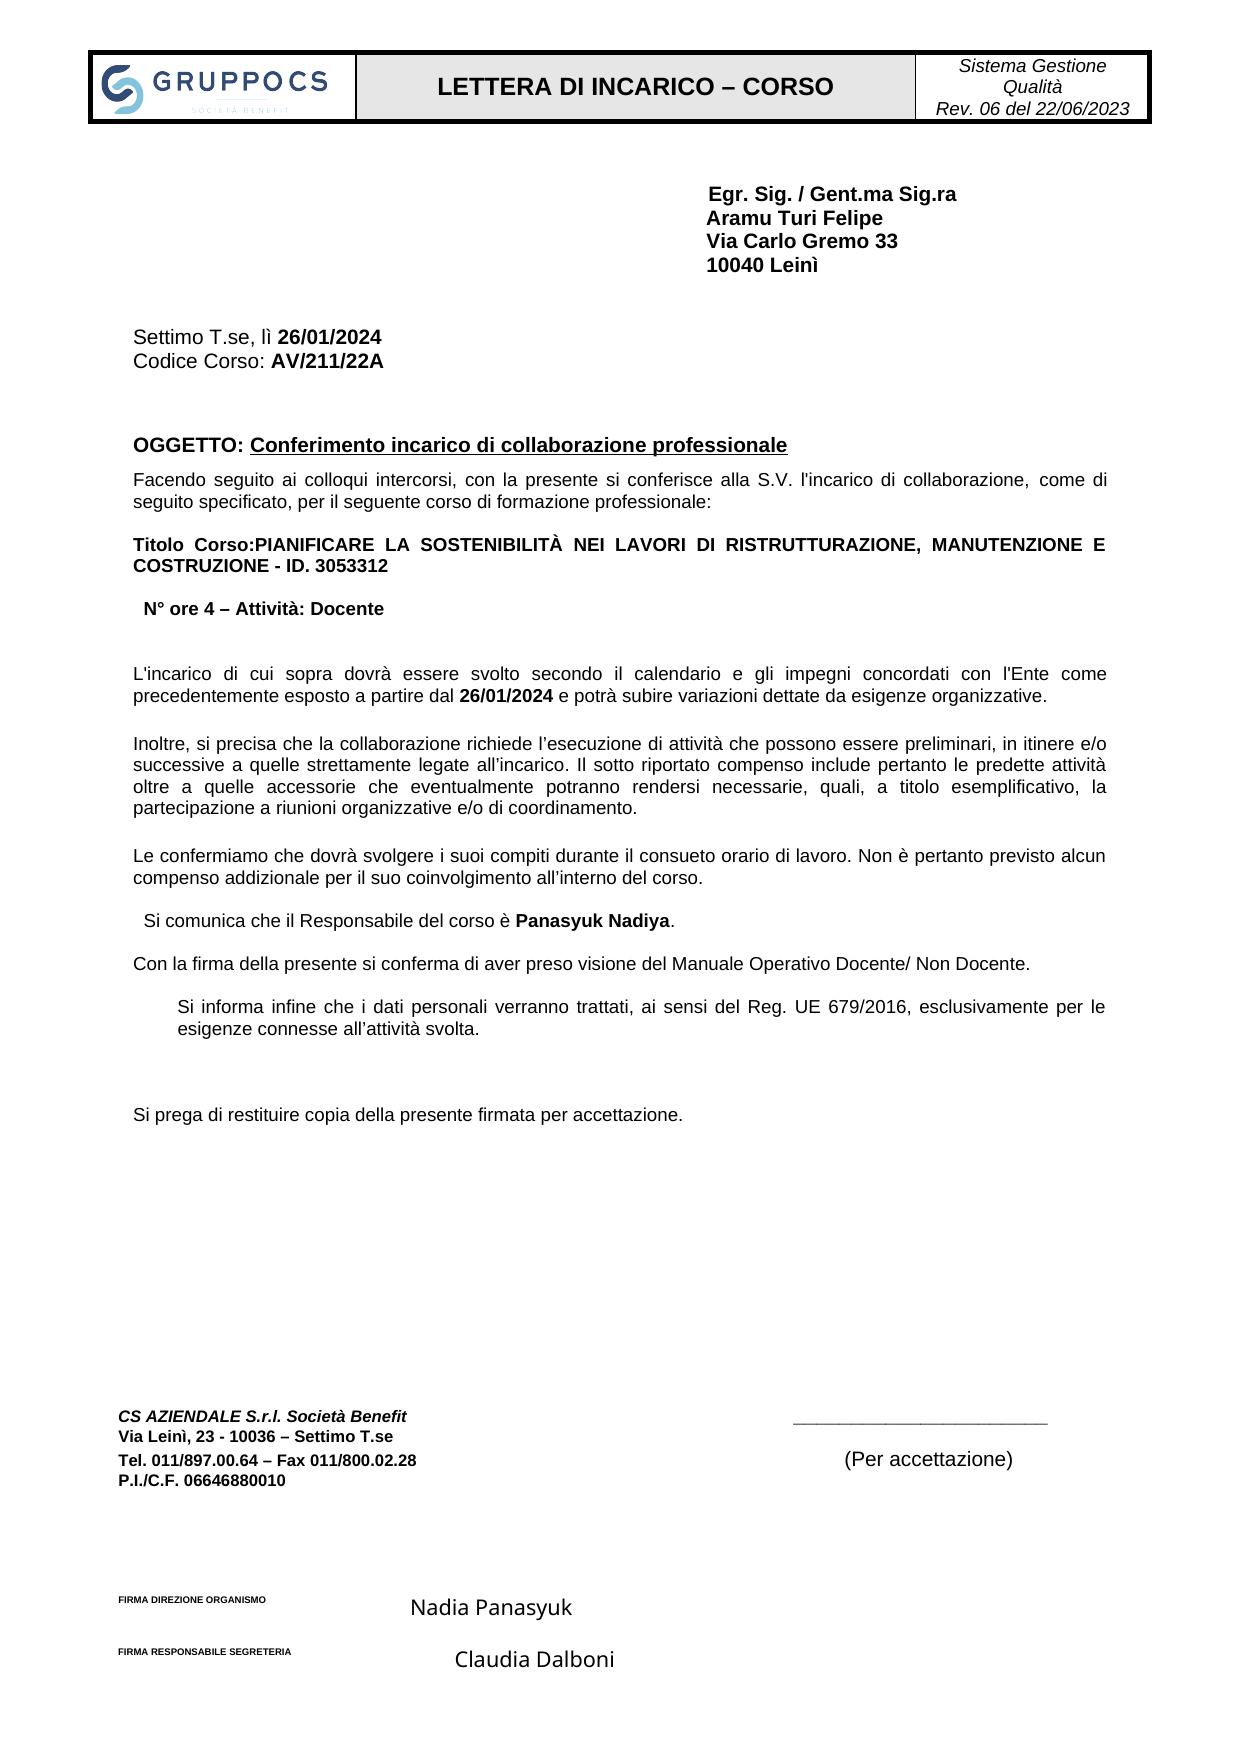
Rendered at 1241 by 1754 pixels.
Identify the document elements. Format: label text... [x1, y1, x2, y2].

text N° ore 4 – Attività: Docente [133, 598, 1107, 620]
text CS AZIENDALE S.r.l. Società Benefit ______________________ [118, 1403, 1107, 1427]
picture [101, 65, 331, 115]
table_cell FIRMA RESPONSABILE SEGRETERIA [107, 1622, 443, 1673]
text Inoltre, si precisa che la collaborazione richiede l’esecuzione di attività che possono essere preliminari, in itinere e/o successive a quelle strettamente legate all’incarico. Il sotto riportato compenso include pertanto le predette attività oltre a quelle accessorie che eventualmente potranno rendersi necessarie, quali, a titolo esemplificativo, la partecipazione a riunioni organizzative e/o di coordinamento. [133, 732, 1107, 819]
text Si comunica che il Responsabile del corso è Panasyuk Nadiya. [133, 910, 1107, 931]
text Settimo T.se, lì 26/01/2024 [133, 325, 1122, 349]
text Via Leinì, 23 - 10036 – Settimo T.se [118, 1427, 1107, 1446]
text Le confermiamo che dovrà svolgere i suoi compiti durante il consueto orario di lavoro. Non è pertanto previsto alcun compenso addizionale per il suo coinvolgimento all’interno del corso. [133, 845, 1107, 888]
text Si informa infine che i dati personali verranno trattati, ai sensi del Reg. UE 679/2016, esclusivamente per le esigenze connesse all’attività svolta. [177, 996, 1107, 1039]
text P.I./C.F. 06646880010 [118, 1470, 1107, 1489]
text Aramu Turi Felipe [118, 205, 1122, 229]
text Si prega di restituire copia della presente firmata per accettazione. [133, 1104, 1107, 1125]
text Tel. 011/897.00.64 – Fax 011/800.02.28 (Per accettazione) [118, 1446, 1107, 1470]
table_cell Claudia Dalboni [443, 1622, 1126, 1673]
text L'incarico di cui sopra dovrà essere svolto secondo il calendario e gli impegni concordati con l'Ente come precedentemente esposto a partire dal 26/01/2024 e potrà subire variazioni dettate da esigenze organizzative. [133, 663, 1107, 706]
text Egr. Sig. / Gent.ma Sig.ra [634, 181, 1122, 205]
text 10040 Leinì [118, 253, 1122, 277]
table_header Nadia Panasyuk [399, 1571, 856, 1622]
table_header FIRMA DIREZIONE ORGANISMO [107, 1571, 399, 1622]
text Facendo seguito ai colloqui intercorsi, con la presente si conferisce alla S.V. l'incarico di collaborazione, come di seguito specificato, per il seguente corso di formazione professionale: [133, 469, 1107, 512]
text Via Carlo Gremo 33 [118, 229, 1122, 253]
text Titolo Corso:PIANIFICARE LA SOSTENIBILITÀ NEI LAVORI DI RISTRUTTURAZIONE, MANUTENZIONE E COSTRUZIONE - ID. 3053312 [133, 533, 1107, 577]
text Con la firma della presente si conferma di aver preso visione del Manuale Operativo Docente/ Non Docente. [133, 953, 1107, 974]
text OGGETTO: Conferimento incarico di collaborazione professionale [133, 433, 1107, 457]
text Codice Corso: AV/211/22A [133, 349, 1122, 373]
